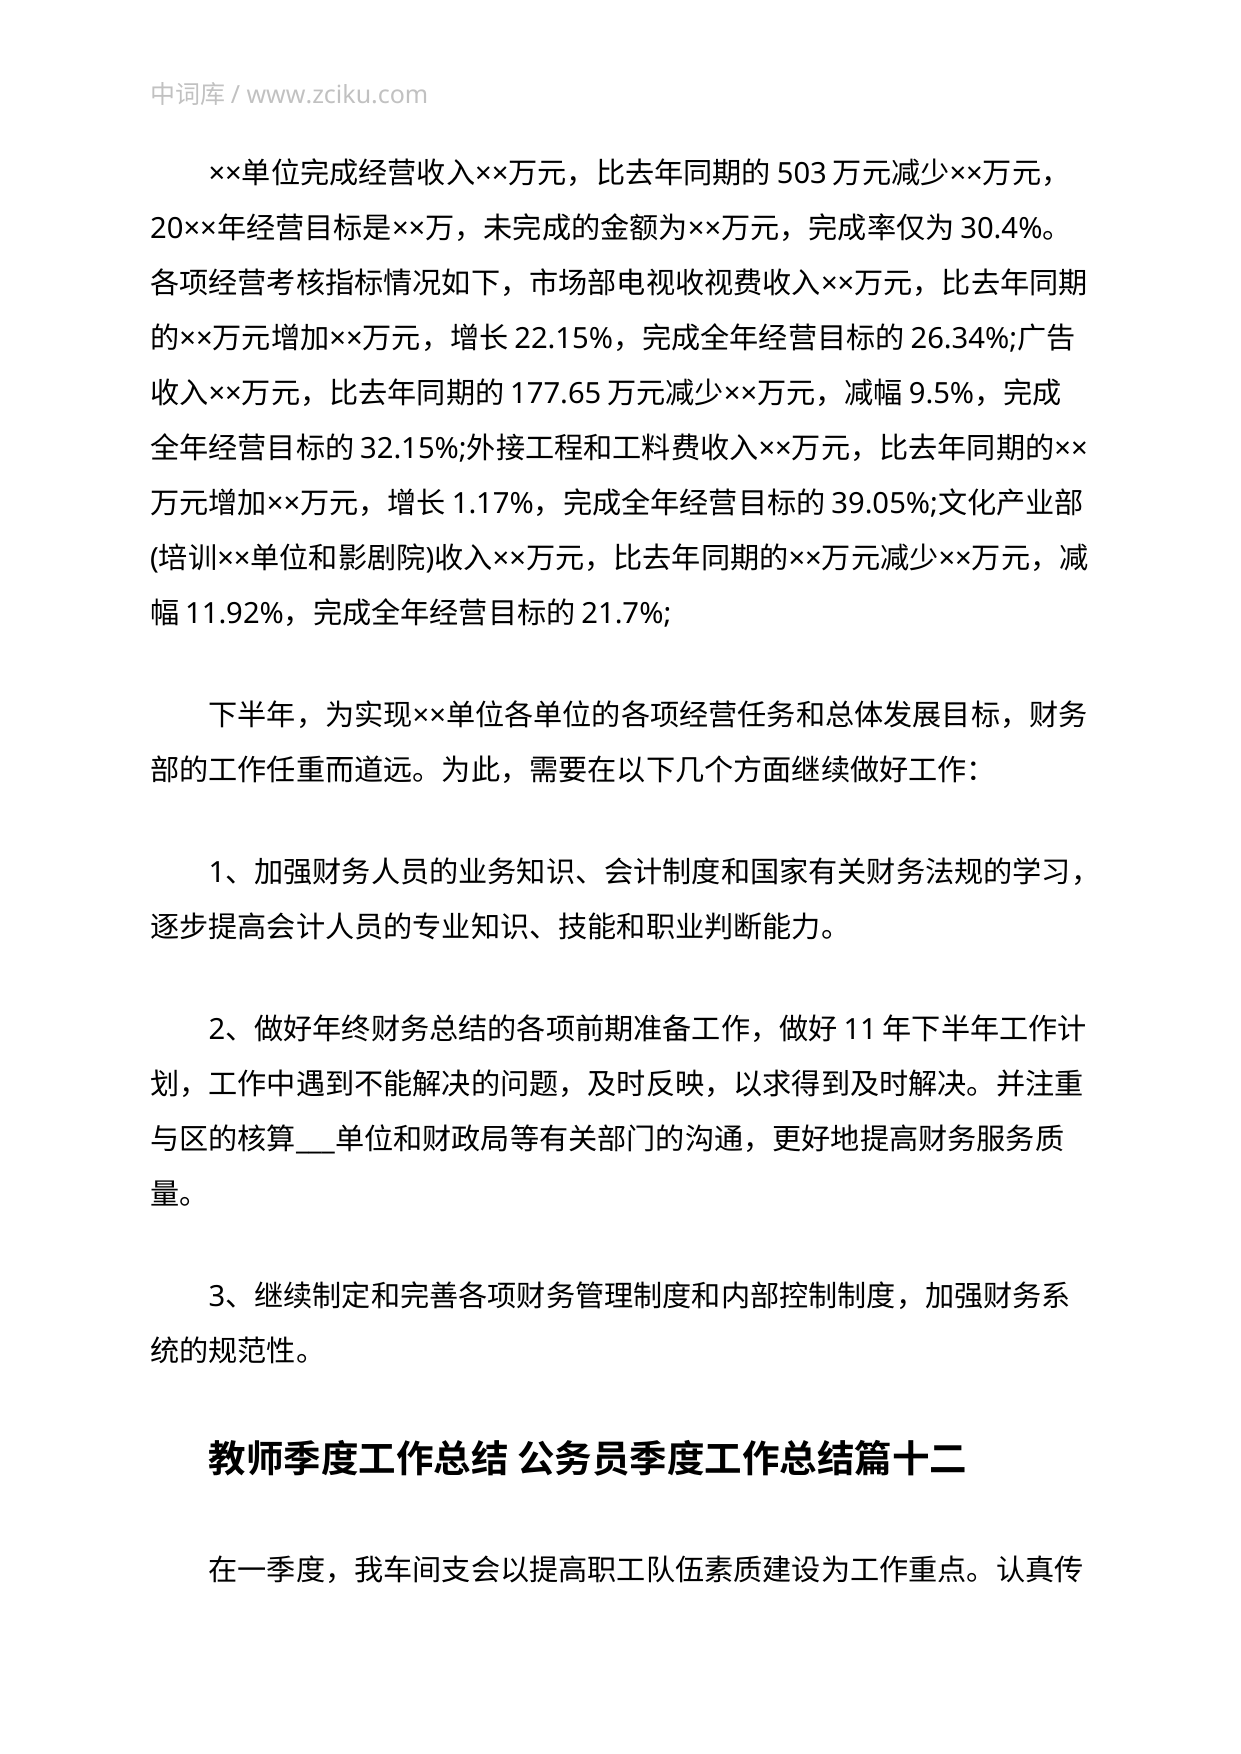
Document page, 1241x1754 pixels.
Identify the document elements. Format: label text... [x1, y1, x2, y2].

text 下半年，为实现××单位各单位的各项经营任务和总体发展目标，财务部的工作任重而道远。为此，需要在以下几个方面继续做好工作： [150, 692, 1090, 789]
text 2、做好年终财务总结的各项前期准备工作，做好11年下半年工作计划，工作中遇到不能解决的问题，及时反映，以求得到及时解决。并注重与区的核算___单位和财政局等有关部门的沟通，更好地提高财务服务质量。 [150, 1006, 1090, 1213]
text 1、加强财务人员的业务知识、会计制度和国家有关财务法规的学习，逐步提高会计人员的专业知识、技能和职业判断能力。 [150, 849, 1090, 946]
text ××单位完成经营收入××万元，比去年同期的503万元减少××万元，20××年经营目标是××万，未完成的金额为××万元，完成率仅为30.4%。各项经营考核指标情况如下，市场部电视收视费收入××万元，比去年同期的××万元增加××万元，增长22.15%，完成全年经营目标的26.34%;广告收入××万元，比去年同期的177.65万元减少××万元，减幅9.5%，完成全年经营目标的32.15%;外接工程和工料费收入××万元，比去年同期的××万元增加××万元，增长1.17%，完成全年经营目标的39.05%;文化产业部(培训××单位和影剧院)收入××万元，比去年同期的××万元减少××万元，减幅11.92%，完成全年经营目标的21.7%; [150, 150, 1090, 632]
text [150, 1546, 1090, 1589]
text 3、继续制定和完善各项财务管理制度和内部控制制度，加强财务系统的规范性。 [150, 1272, 1090, 1369]
text 教师季度工作总结 公务员季度工作总结篇十二 [150, 1429, 1090, 1483]
